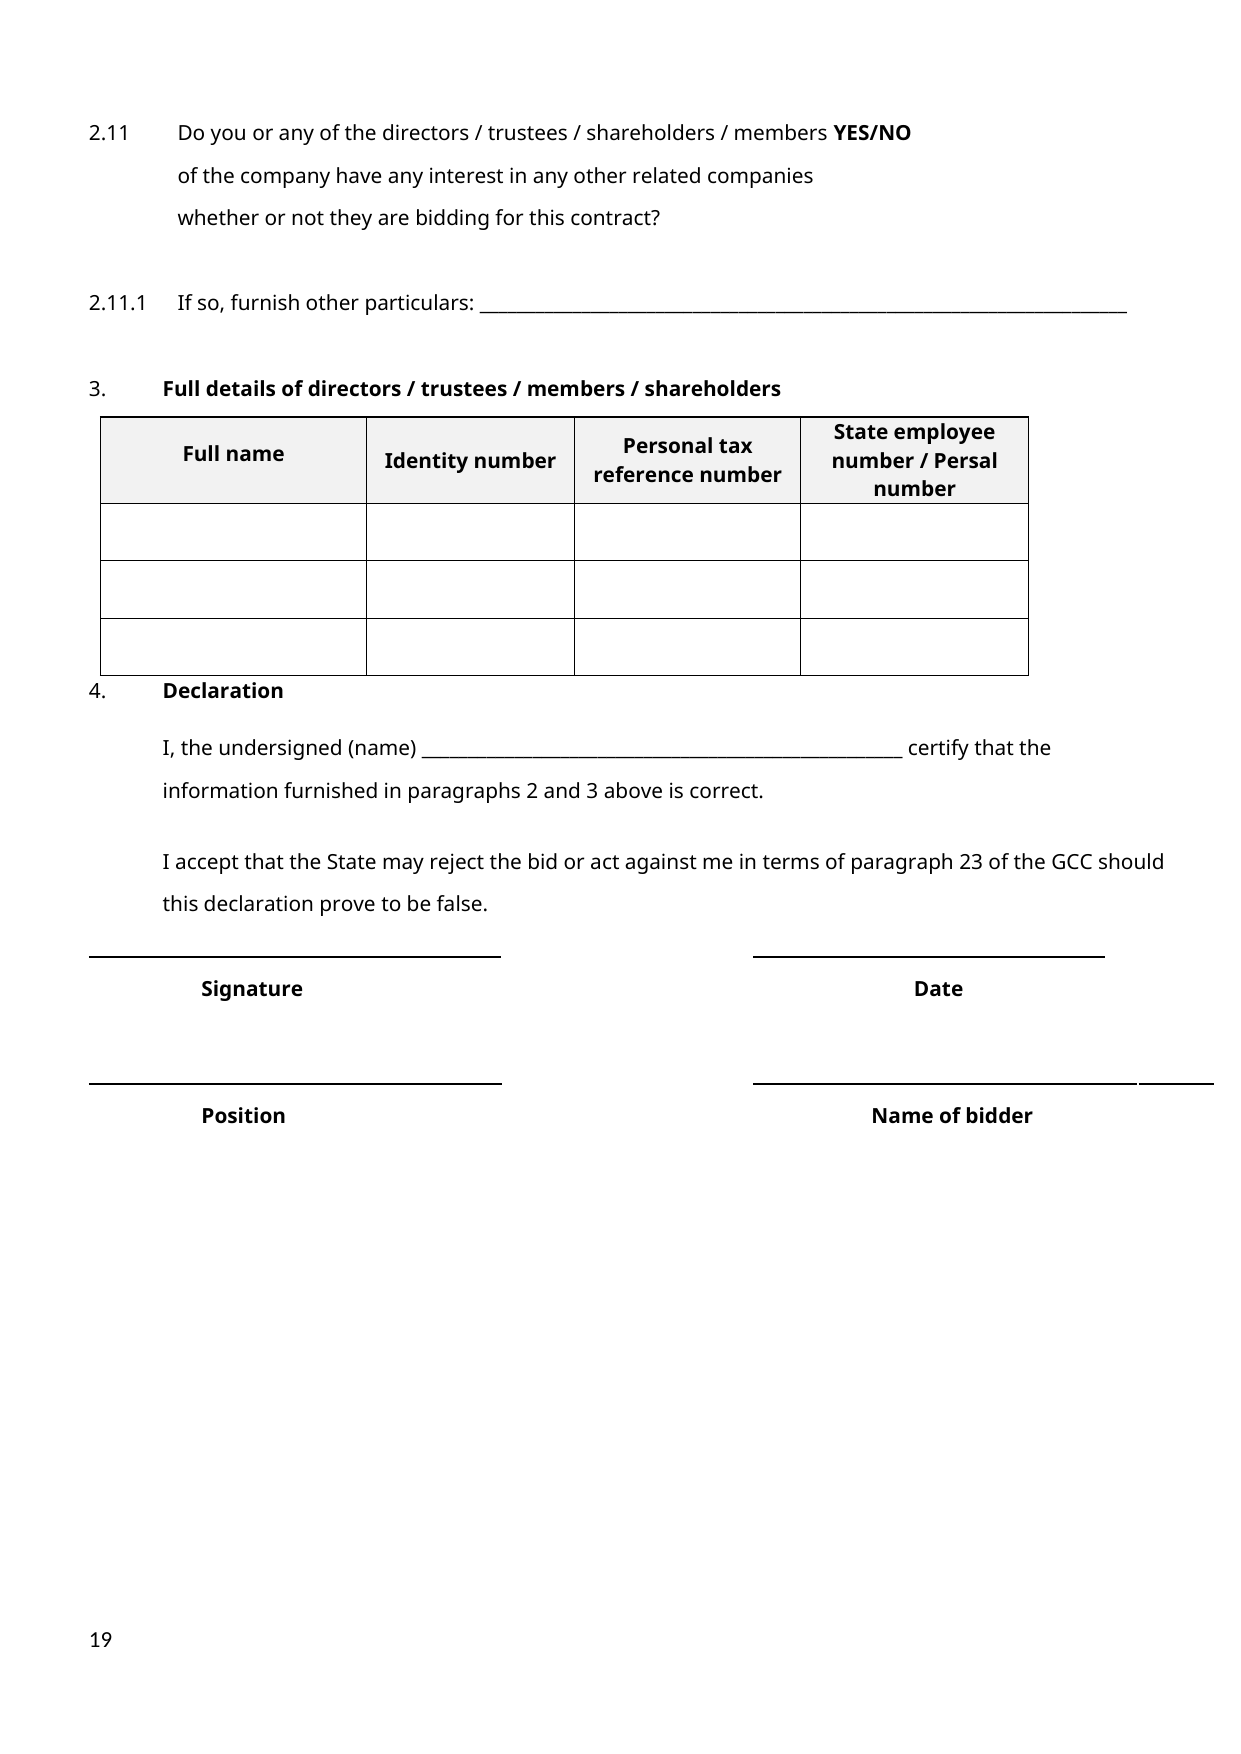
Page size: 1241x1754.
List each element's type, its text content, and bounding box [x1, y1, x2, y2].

text I, the undersigned (name) ____________________________________________________ certify that the information furnished in paragraphs 2 and 3 above is correct. [162, 733, 1166, 804]
table_cell [575, 619, 800, 675]
table_cell [101, 561, 366, 618]
table_cell [575, 561, 800, 618]
table_cell [801, 504, 1028, 560]
table_cell [801, 561, 1028, 618]
table_cell [367, 561, 574, 618]
table_header Identity number [367, 418, 574, 503]
text 4. Declaration [89, 676, 1166, 705]
table_cell [101, 619, 366, 675]
text Signature Date [145, 974, 1166, 1003]
text of the company have any interest in any other related companies [177, 161, 1166, 189]
table_cell [801, 619, 1028, 675]
text whether or not they are bidding for this contract? [177, 203, 1166, 232]
text 2.11.1 If so, furnish other particulars: ______________________________________________________________________ [89, 288, 1166, 317]
text 3. Full details of directors / trustees / members / shareholders [89, 374, 1166, 402]
table_cell [101, 504, 366, 560]
table_header Personal tax reference number [575, 418, 800, 503]
table_header State employee number / Persal number [801, 418, 1028, 503]
text 2.11 Do you or any of the directors / trustees / shareholders / members YES/NO [89, 118, 1166, 147]
text I accept that the State may reject the bid or act against me in terms of paragraph 23 of the GCC should this declaration prove to be false. [162, 847, 1166, 918]
table_cell [367, 619, 574, 675]
table_cell [575, 504, 800, 560]
table_cell [367, 504, 574, 560]
text Position Name of bidder [145, 1102, 1166, 1130]
table_header Full name [101, 418, 366, 503]
